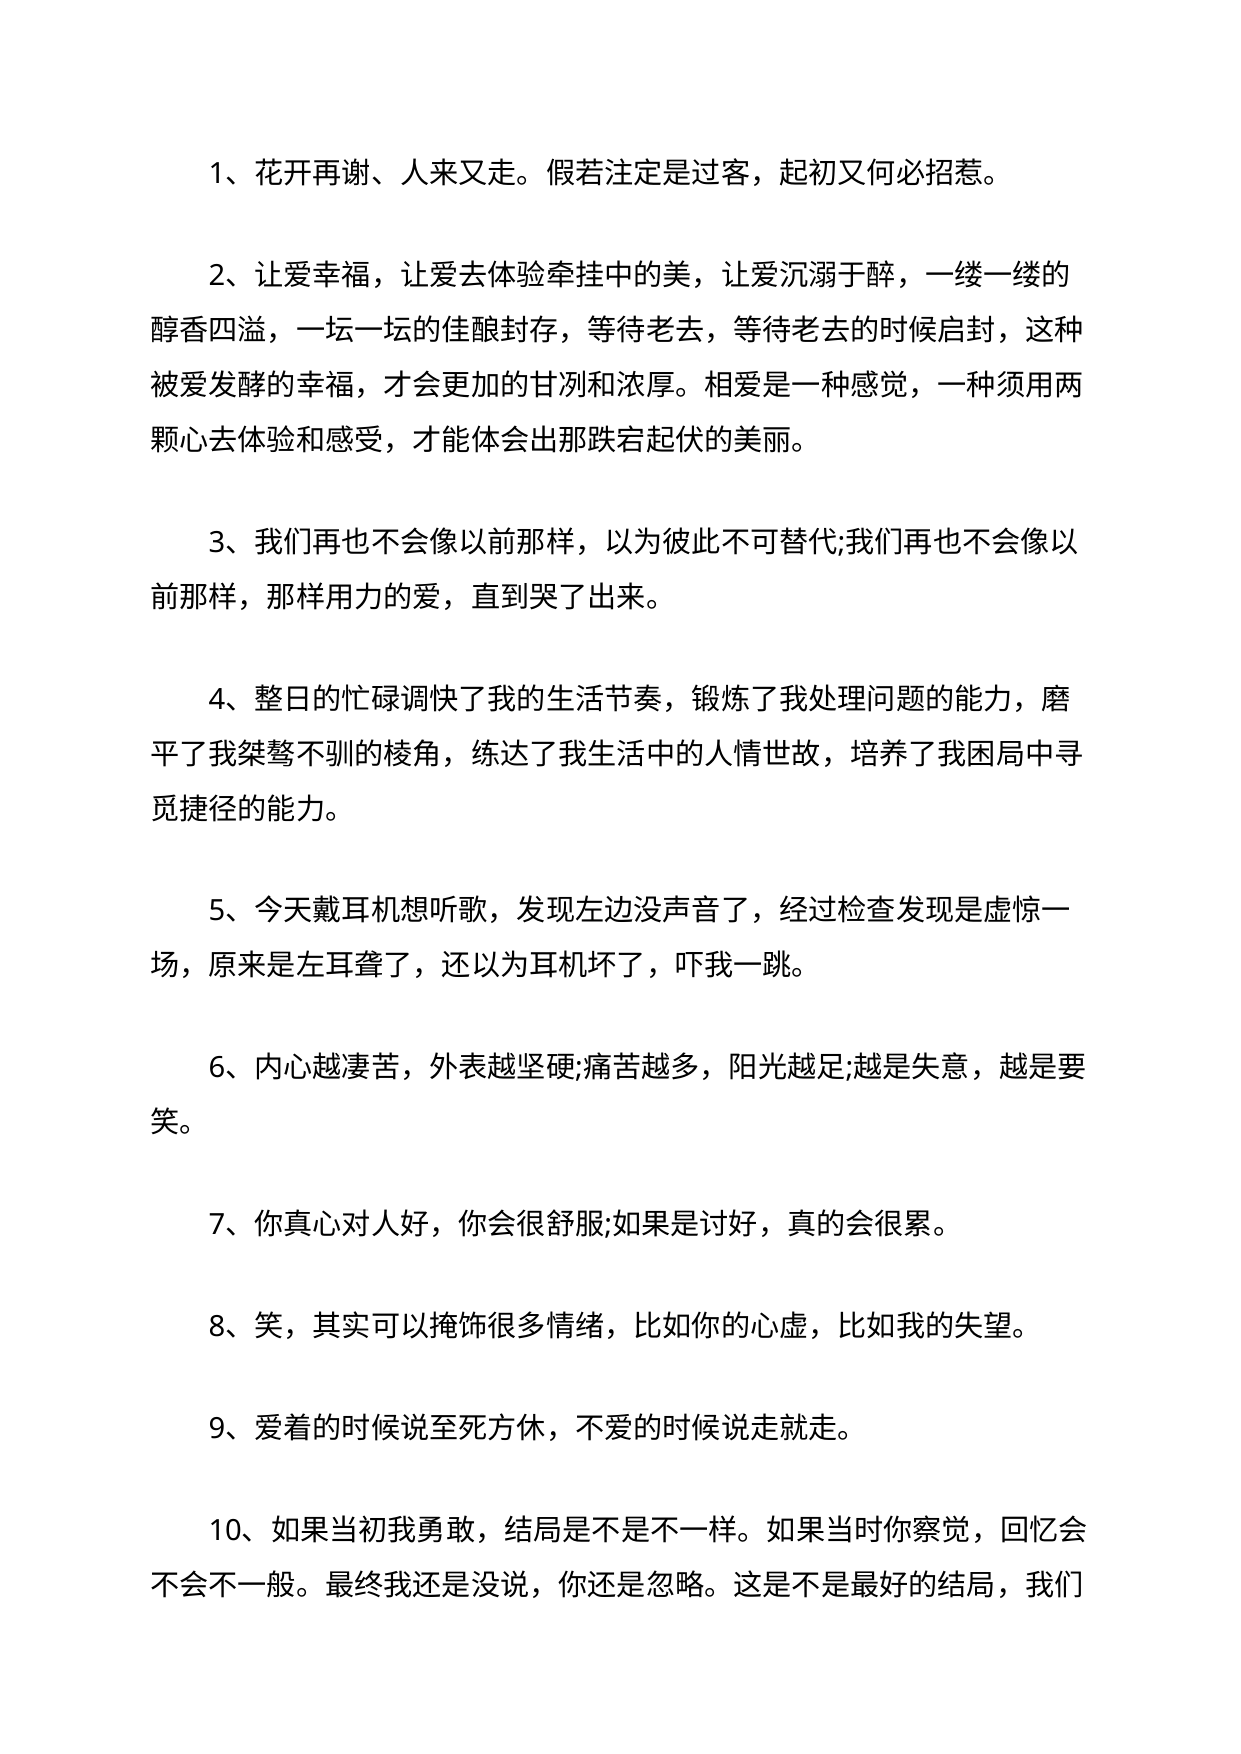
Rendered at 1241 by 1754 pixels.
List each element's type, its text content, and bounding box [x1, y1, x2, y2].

text 5、今天戴耳机想听歌，发现左边没声音了，经过检查发现是虚惊一场，原来是左耳聋了，还以为耳机坏了，吓我一跳。 [150, 887, 1090, 984]
text 1、花开再谢、人来又走。假若注定是过客，起初又何必招惹。 [150, 150, 1090, 192]
text 7、你真心对人好，你会很舒服;如果是讨好，真的会很累。 [150, 1201, 1090, 1243]
text 3、我们再也不会像以前那样，以为彼此不可替代;我们再也不会像以前那样，那样用力的爱，直到哭了出来。 [150, 518, 1090, 616]
text 4、整日的忙碌调快了我的生活节奏，锻炼了我处理问题的能力，磨平了我桀骜不驯的棱角，练达了我生活中的人情世故，培养了我困局中寻觅捷径的能力。 [150, 675, 1090, 827]
text 8、笑，其实可以掩饰很多情绪，比如你的心虚，比如我的失望。 [150, 1302, 1090, 1345]
text 2、让爱幸福，让爱去体验牵挂中的美，让爱沉溺于醉，一缕一缕的醇香四溢，一坛一坛的佳酿封存，等待老去，等待老去的时候启封，这种被爱发酵的幸福，才会更加的甘冽和浓厚。相爱是一种感觉，一种须用两颗心去体验和感受，才能体会出那跌宕起伏的美丽。 [150, 252, 1090, 459]
text 6、内心越凄苦，外表越坚硬;痛苦越多，阳光越足;越是失意，越是要笑。 [150, 1044, 1090, 1141]
text 9、爱着的时候说至死方休，不爱的时候说走就走。 [150, 1404, 1090, 1447]
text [150, 1506, 1090, 1604]
